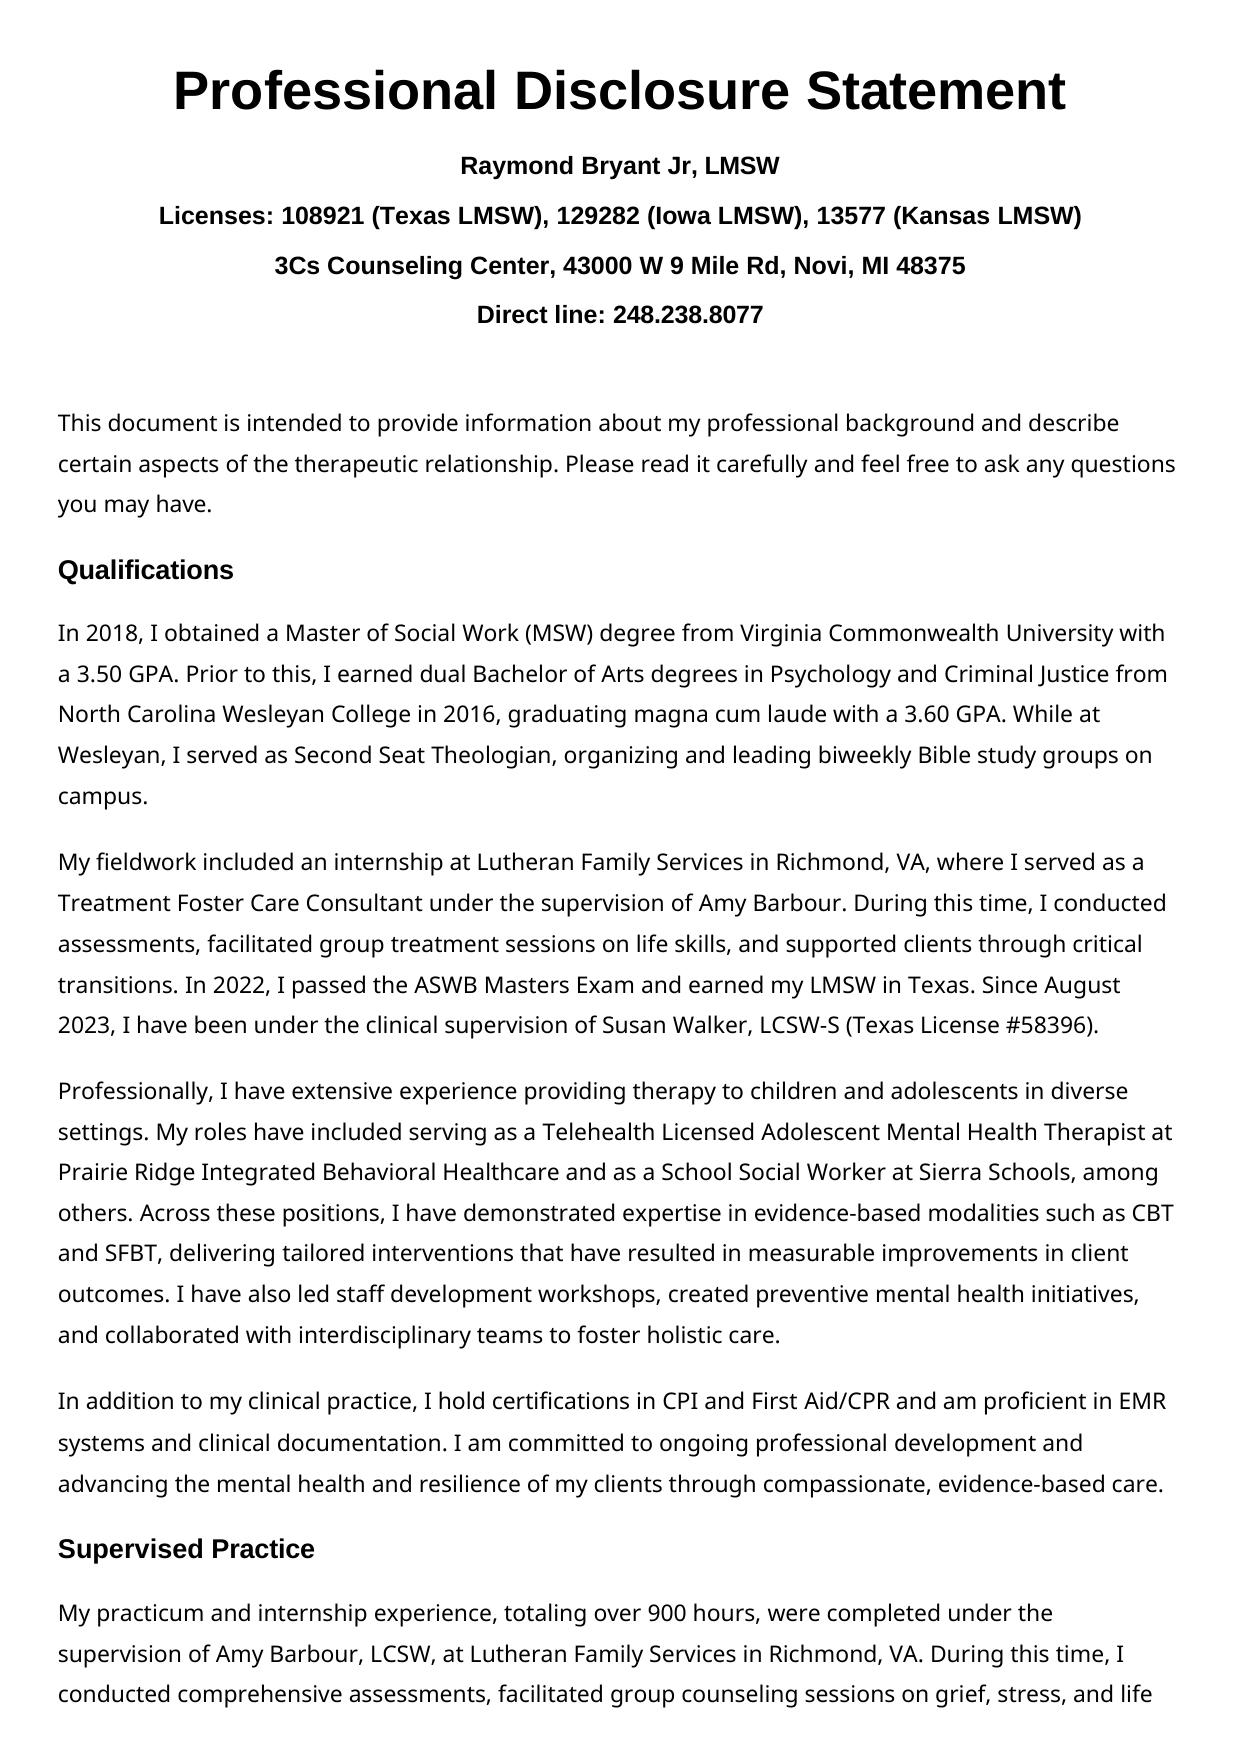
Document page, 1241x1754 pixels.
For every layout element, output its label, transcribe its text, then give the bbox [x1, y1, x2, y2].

text My fieldwork included an internship at Lutheran Family Services in Richmond, VA, where I served as a Treatment Foster Care Consultant under the supervision of Amy Barbour. During this time, I conducted assessments, facilitated group treatment sessions on life skills, and supported clients through critical transitions. In 2022, I passed the ASWB Masters Exam and earned my LMSW in Texas. Since August 2023, I have been under the clinical supervision of Susan Walker, LCSW-S (Texas License #58396). [58, 846, 1176, 1041]
title Professional Disclosure Statement [142, 58, 1099, 121]
subtitle Qualifications [58, 554, 1196, 585]
text Raymond Bryant Jr, LMSW [142, 151, 1099, 180]
text In 2018, I obtained a Master of Social Work (MSW) degree from Virginia Commonwealth University with a 3.50 GPA. Prior to this, I earned dual Bachelor of Arts degrees in Psychology and Criminal Justice from North Carolina Wesleyan College in 2016, graduating magna cum laude with a 3.60 GPA. While at Wesleyan, I served as Second Seat Theologian, organizing and leading biweekly Bible study groups on campus. [58, 617, 1176, 811]
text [58, 1597, 1170, 1709]
text In addition to my clinical practice, I hold certifications in CPI and First Aid/CPR and am proficient in EMR systems and clinical documentation. I am committed to ongoing professional development and advancing the mental health and resilience of my clients through compassionate, evidence-based care. [58, 1385, 1176, 1499]
text This document is intended to provide information about my professional background and describe certain aspects of the therapeutic relationship. Please read it carefully and feel free to ask any questions you may have. [58, 407, 1176, 520]
text Direct line: 248.238.8077 [142, 301, 1099, 329]
subtitle Supervised Practice [58, 1533, 1196, 1565]
text Professionally, I have extensive experience providing therapy to children and adolescents in diverse settings. My roles have included serving as a Telehealth Licensed Adolescent Mental Health Therapist at Prairie Ridge Integrated Behavioral Healthcare and as a School Social Worker at Sierra Schools, among others. Across these positions, I have demonstrated expertise in evidence-based modalities such as CBT and SFBT, delivering tailored interventions that have resulted in measurable improvements in client outcomes. I have also led staff development workshops, created preventive mental health initiatives, and collaborated with interdisciplinary teams to foster holistic care. [58, 1075, 1176, 1350]
text Licenses: 108921 (Texas LMSW), 129282 (Iowa LMSW), 13577 (Kansas LMSW) 3Cs Counseling Center, 43000 W 9 Mile Rd, Novi, MI 48375 [142, 201, 1099, 279]
